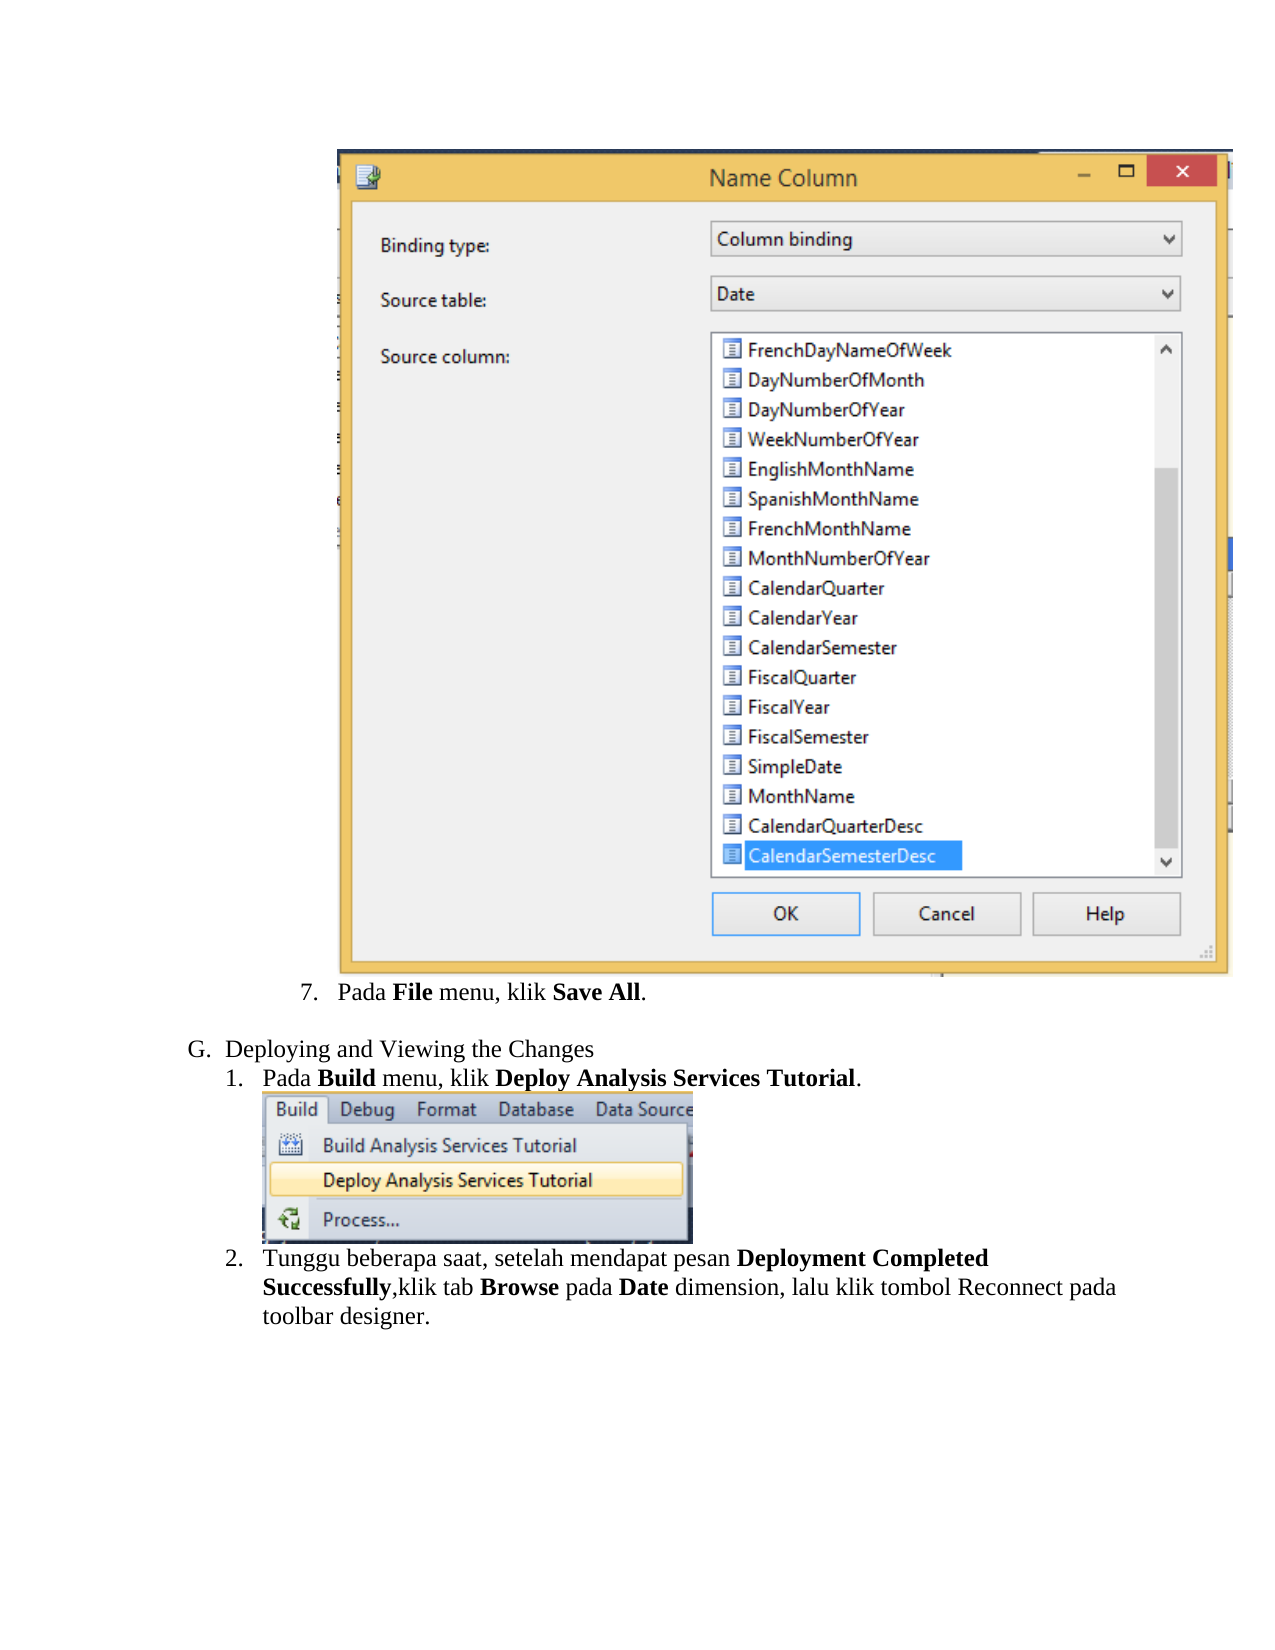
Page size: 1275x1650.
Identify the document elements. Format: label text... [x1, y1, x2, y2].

list Deploying and Viewing the Changes [187, 1034, 1125, 1063]
picture [337, 149, 1233, 977]
list Pada Build menu, klik Deploy Analysis Services Tutorial. [225, 1063, 1125, 1092]
list Tunggu beberapa saat, setelah mendapat pesan Deployment Completed Successfully,klik tab Browse pada Date dimension, lalu klik tombol Reconnect pada toolbar designer. [225, 1243, 1125, 1329]
picture [262, 1091, 693, 1244]
list Pada File menu, klik Save All. [300, 977, 1125, 1005]
